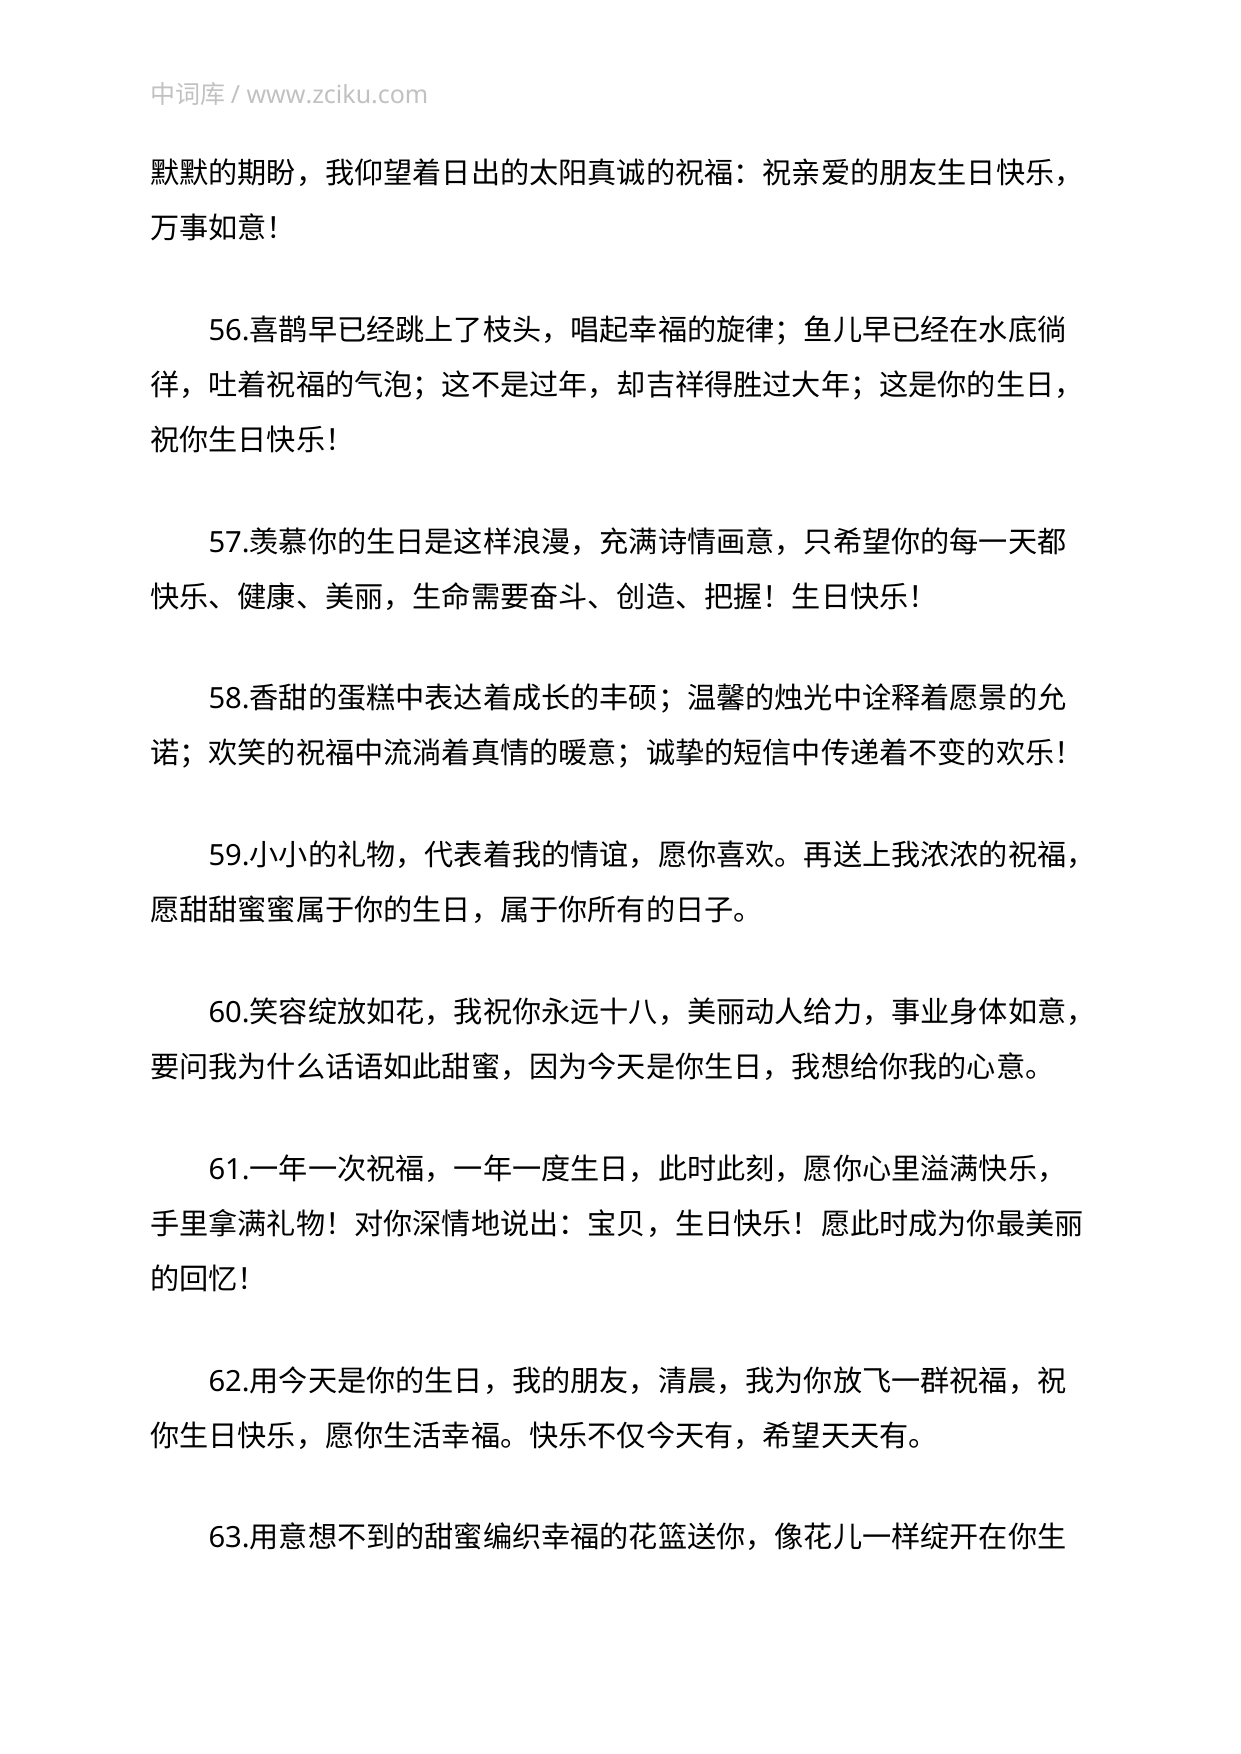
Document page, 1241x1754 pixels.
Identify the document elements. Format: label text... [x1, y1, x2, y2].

text 60.笑容绽放如花，我祝你永远十八，美丽动人给力，事业身体如意，要问我为什么话语如此甜蜜，因为今天是你生日，我想给你我的心意。 [150, 989, 1090, 1086]
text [150, 1514, 1090, 1556]
text 56.喜鹊早已经跳上了枝头，唱起幸福的旋律；鱼儿早已经在水底徜徉，吐着祝福的气泡；这不是过年，却吉祥得胜过大年；这是你的生日，祝你生日快乐！ [150, 307, 1090, 459]
text 57.羡慕你的生日是这样浪漫，充满诗情画意，只希望你的每一天都快乐、健康、美丽，生命需要奋斗、创造、把握！生日快乐！ [150, 518, 1090, 616]
text 58.香甜的蛋糕中表达着成长的丰硕；温馨的烛光中诠释着愿景的允诺；欢笑的祝福中流淌着真情的暖意；诚挚的短信中传递着不变的欢乐！ [150, 675, 1090, 772]
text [150, 150, 1090, 247]
text 59.小小的礼物，代表着我的情谊，愿你喜欢。再送上我浓浓的祝福，愿甜甜蜜蜜属于你的生日，属于你所有的日子。 [150, 832, 1090, 929]
text 61.一年一次祝福，一年一度生日，此时此刻，愿你心里溢满快乐，手里拿满礼物！对你深情地说出：宝贝，生日快乐！愿此时成为你最美丽的回忆！ [150, 1145, 1090, 1298]
text 62.用今天是你的生日，我的朋友，清晨，我为你放飞一群祝福，祝你生日快乐，愿你生活幸福。快乐不仅今天有，希望天天有。 [150, 1357, 1090, 1454]
